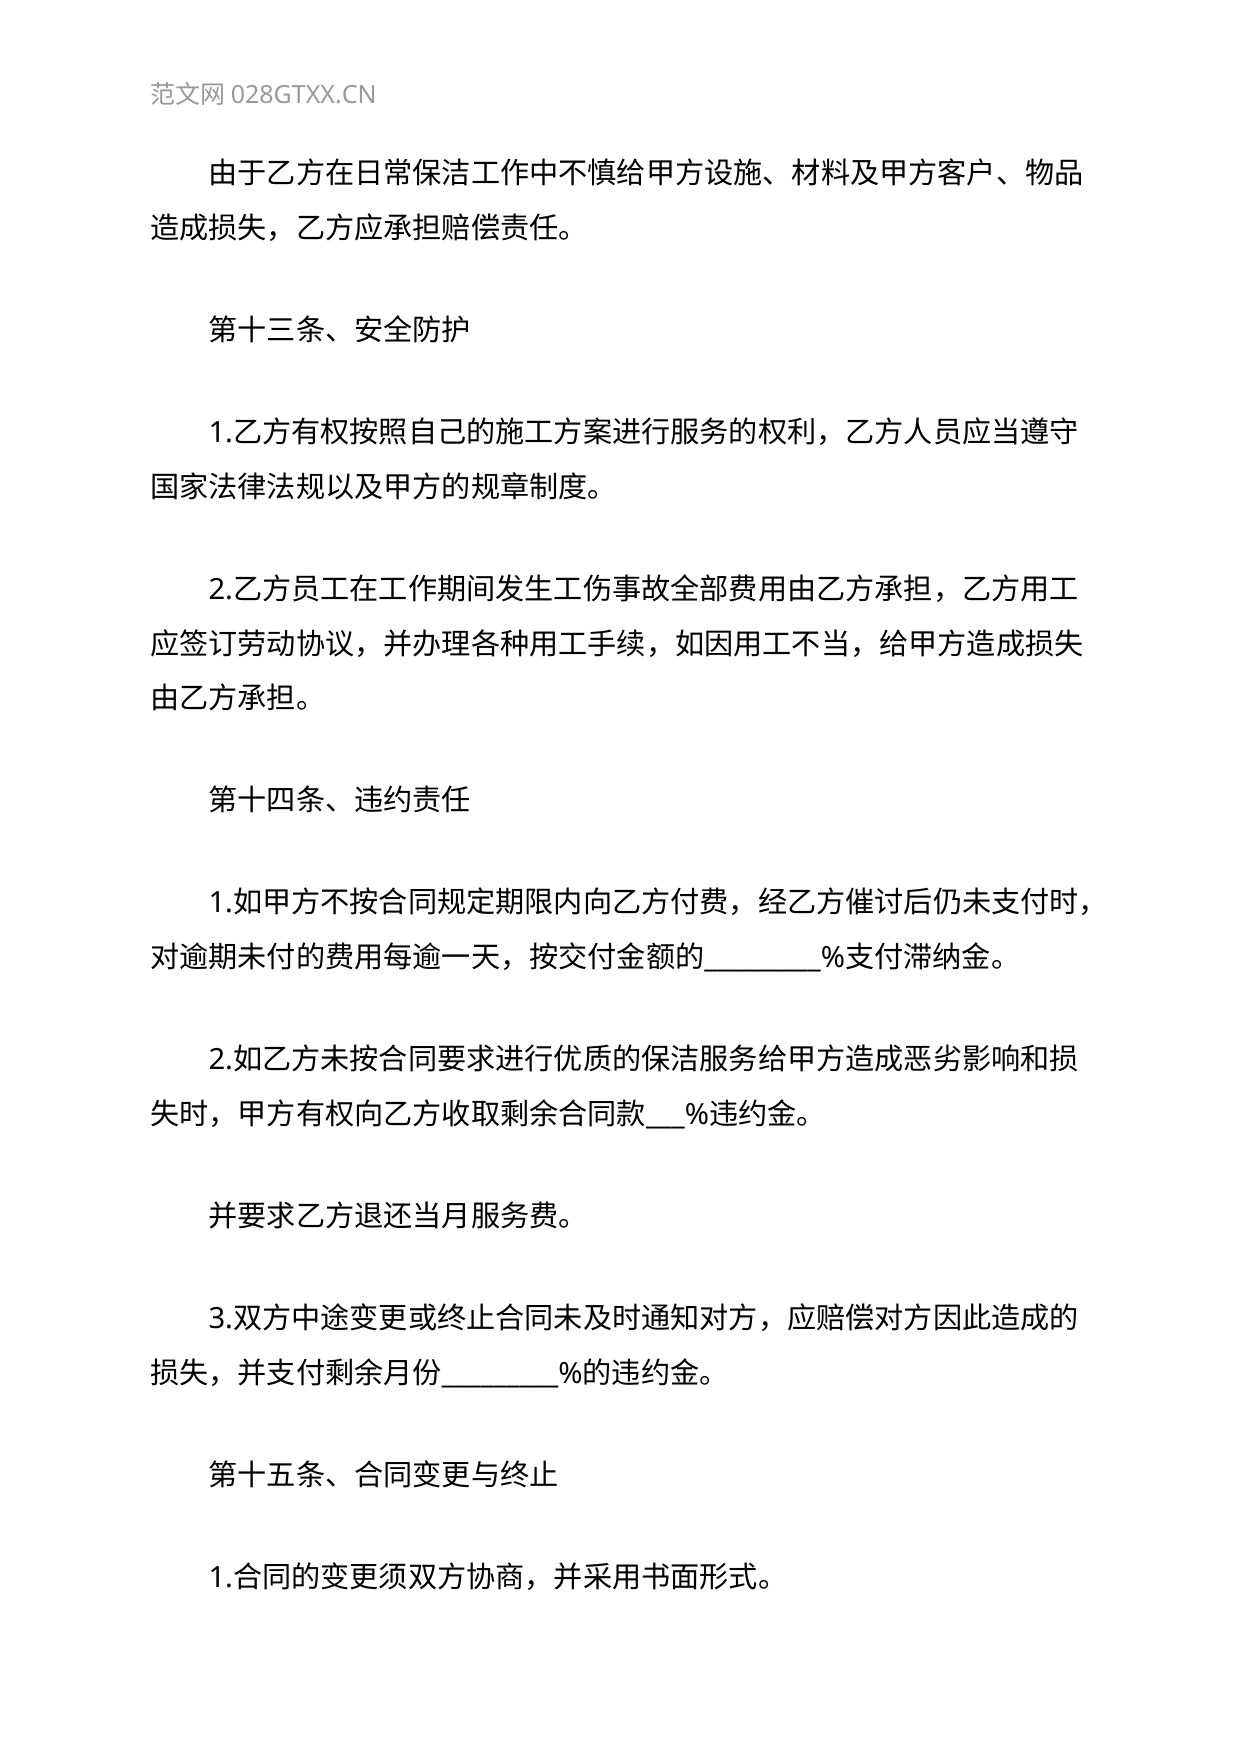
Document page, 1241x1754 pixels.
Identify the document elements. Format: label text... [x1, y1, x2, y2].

text 2.如乙方未按合同要求进行优质的保洁服务给甲方造成恶劣影响和损失时，甲方有权向乙方收取剩余合同款___%违约金。 [150, 1036, 1090, 1133]
text 1.乙方有权按照自己的施工方案进行服务的权利，乙方人员应当遵守国家法律法规以及甲方的规章制度。 [150, 408, 1090, 506]
text 1.如甲方不按合同规定期限内向乙方付费，经乙方催讨后仍未支付时，对逾期未付的费用每逾一天，按交付金额的_________%支付滞纳金。 [150, 879, 1090, 976]
text 3.双方中途变更或终止合同未及时通知对方，应赔偿对方因此造成的损失，并支付剩余月份_________%的违约金。 [150, 1294, 1090, 1392]
text 1.合同的变更须双方协商，并采用书面形式。 [150, 1553, 1090, 1596]
text 第十五条、合同变更与终止 [150, 1451, 1090, 1494]
text 第十三条、安全防护 [150, 307, 1090, 349]
text 并要求乙方退还当月服务费。 [150, 1193, 1090, 1235]
text 第十四条、违约责任 [150, 777, 1090, 819]
text 由于乙方在日常保洁工作中不慎给甲方设施、材料及甲方客户、物品造成损失，乙方应承担赔偿责任。 [150, 150, 1090, 247]
text 2.乙方员工在工作期间发生工伤事故全部费用由乙方承担，乙方用工应签订劳动协议，并办理各种用工手续，如因用工不当，给甲方造成损失由乙方承担。 [150, 565, 1090, 717]
